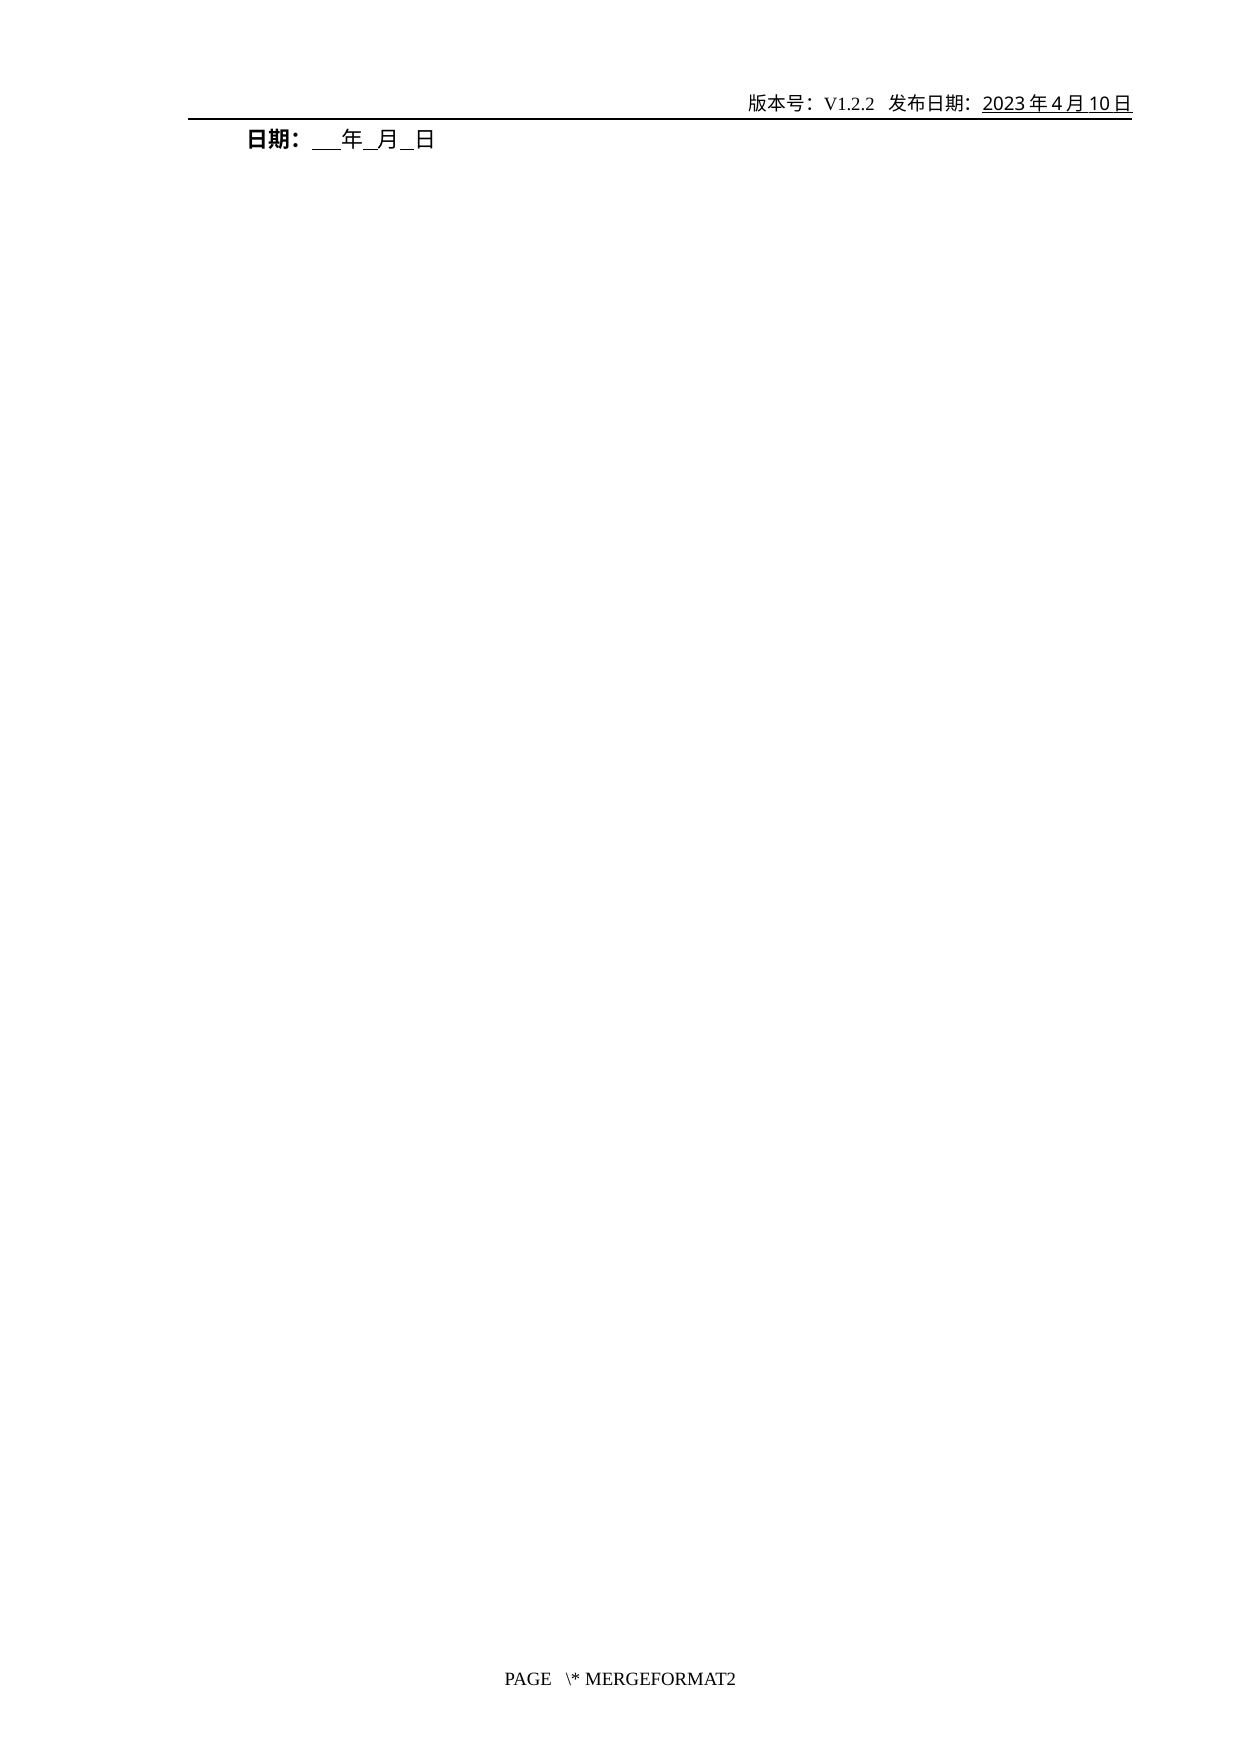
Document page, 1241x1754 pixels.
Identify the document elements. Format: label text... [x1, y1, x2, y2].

text 日期： 年 月 日 [187, 121, 1053, 154]
